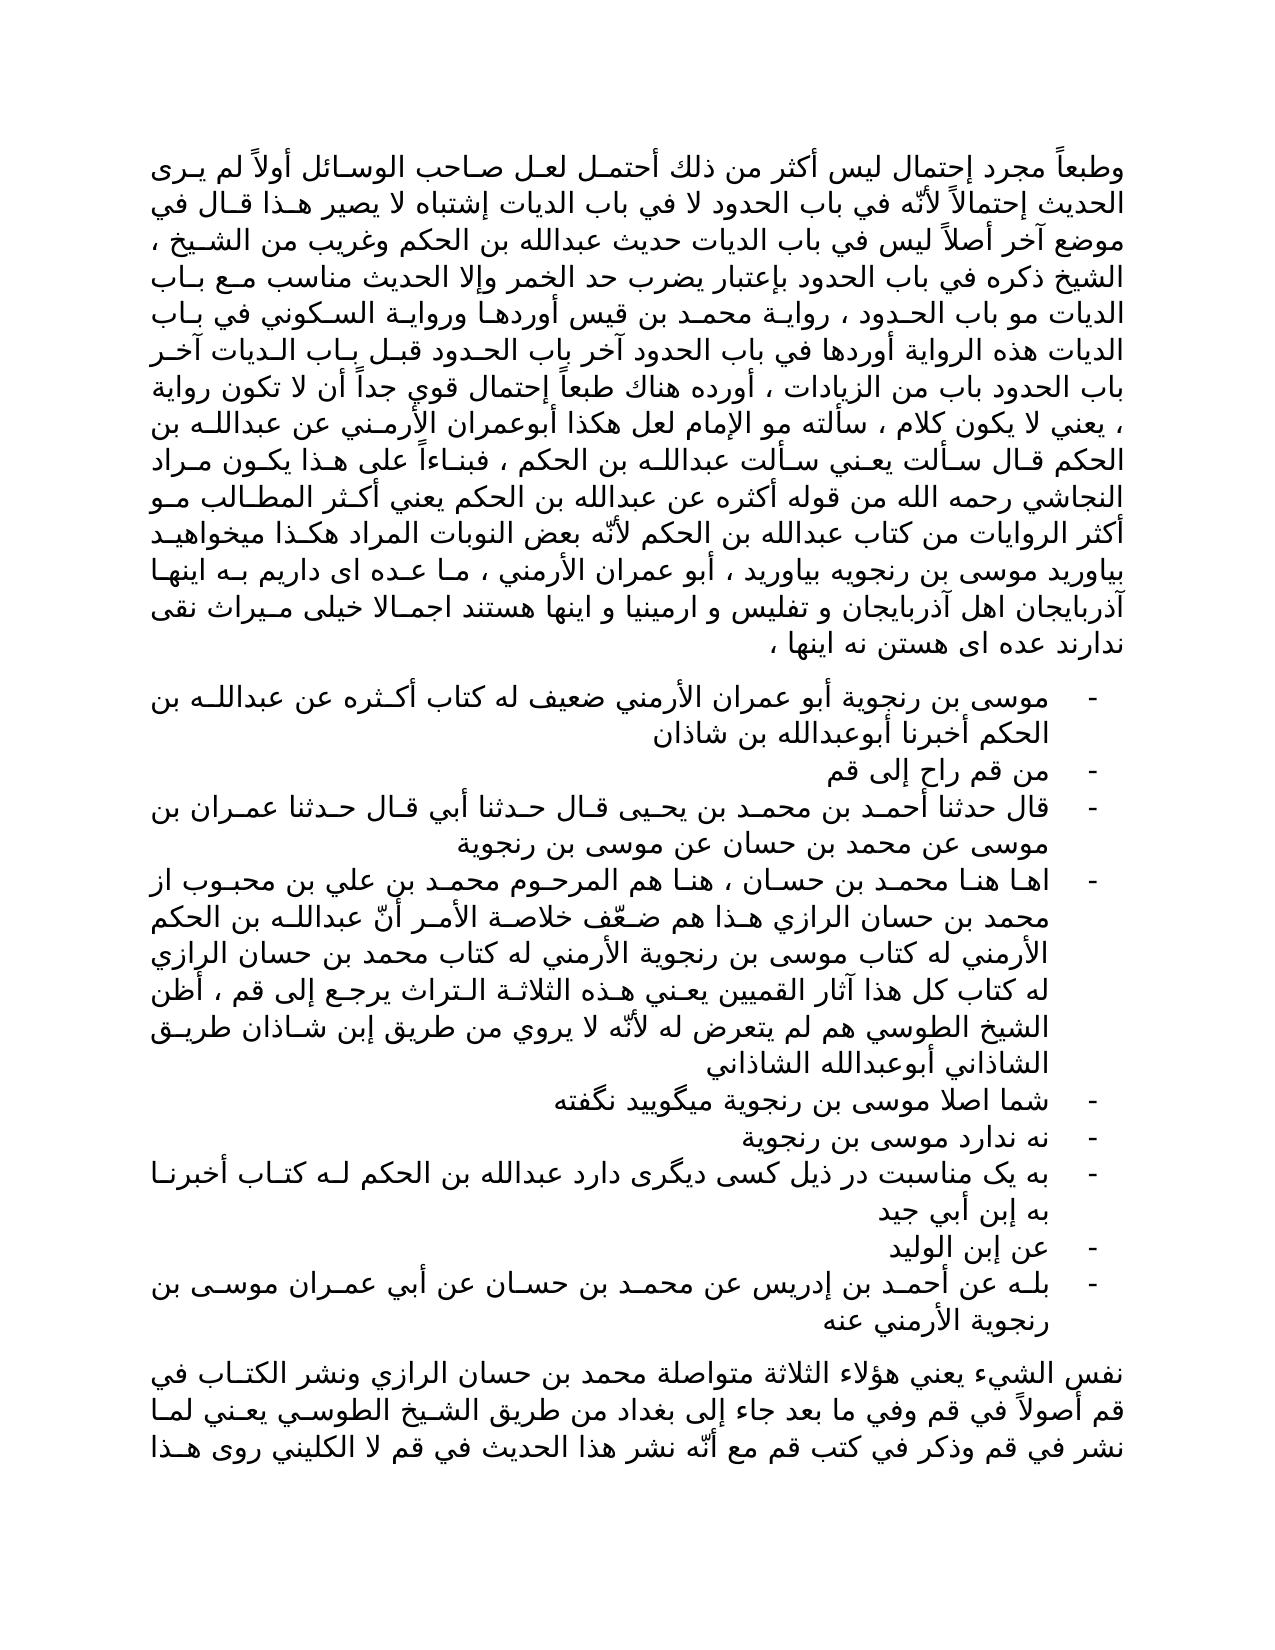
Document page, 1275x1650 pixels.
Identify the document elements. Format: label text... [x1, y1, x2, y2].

list بله عن أحمد بن إدريس عن محمد بن حسان عن أبي عمران موسى بن رنجوية الأرمني عنه [150, 1267, 1087, 1337]
list اها هنا محمد بن حسان ، هنا هم المرحوم محمد بن علي بن محبوب از محمد بن حسان الرازي هذا هم ضعّف خلاصة الأمر أنّ عبدالله بن الحكم الأرمني له كتاب موسى بن رنجوية الأرمني له كتاب محمد بن حسان الرازي له كتاب كل هذا آثار القميين يعني هذه الثلاثة التراث يرجع إلى قم ، أظن الشيخ الطوسي هم لم يتعرض له لأنّه لا يروي من طريق إبن شاذان طريق الشاذاني أبوعبدالله الشاذاني [150, 863, 1087, 1081]
list نه ندارد موسی بن رنجویة [150, 1120, 1087, 1154]
list عن إبن الوليد [150, 1230, 1087, 1264]
list من قم راح إلى قم [150, 753, 1087, 787]
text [150, 1357, 1125, 1464]
list شما اصلا موسی بن رنجویة میگویید نگفته [150, 1083, 1087, 1117]
text وطبعاً مجرد إحتمال ليس أكثر من ذلك أحتمل لعل صاحب الوسائل أولاً لم يرى الحديث إحتمالاً لأنّه في باب الحدود لا في باب الديات إشتباه لا يصير هذا قال في موضع آخر أصلاً ليس في باب الديات حديث عبدالله بن الحكم وغريب من الشيخ ، الشيخ ذكره في باب الحدود بإعتبار يضرب حد الخمر وإلا الحديث مناسب مع باب الديات مو باب الحدود ، رواية محمد بن قيس أوردها ورواية السكوني في باب الديات هذه الرواية أوردها في باب الحدود آخر باب الحدود قبل باب الديات آخر باب الحدود باب من الزيادات ، أورده هناك طبعاً إحتمال قوي جداً أن لا تكون رواية ، يعني لا يكون كلام ، سألته مو الإمام لعل هكذا أبوعمران الأرمني عن عبدالله بن الحكم قال سألت يعني سألت عبدالله بن الحكم ، فبناءاً على هذا يكون مراد النجاشي رحمه الله من قوله أكثره عن عبدالله بن الحكم يعني أكثر المطالب مو أكثر الروايات من كتاب عبدالله بن الحكم لأنّه بعض النوبات المراد هكذا میخواهید بیاورید موسی بن رنجویه بیاورید ، أبو عمران الأرمني ، ما عده ای داریم به اینها آذربایجان اهل آذربایجان و تفلیس و ارمینیا و اینها هستند اجمالا خیلی میراث نقی ندارند عده ای هستن نه اینها ، [150, 150, 1125, 661]
list قال حدثنا أحمد بن محمد بن يحيى قال حدثنا أبي قال حدثنا عمران بن موسى عن محمد بن حسان عن موسى بن رنجوية [150, 790, 1087, 861]
list موسى بن رنجوية أبو عمران الأرمني ضعيف له كتاب أكثره عن عبدالله بن الحكم أخبرنا أبوعبدالله بن شاذان [150, 680, 1087, 751]
list به یک مناسبت در ذیل کسی دیگری دارد عبدالله بن الحکم له كتاب أخبرنا به إبن أبي جيد [150, 1157, 1087, 1227]
